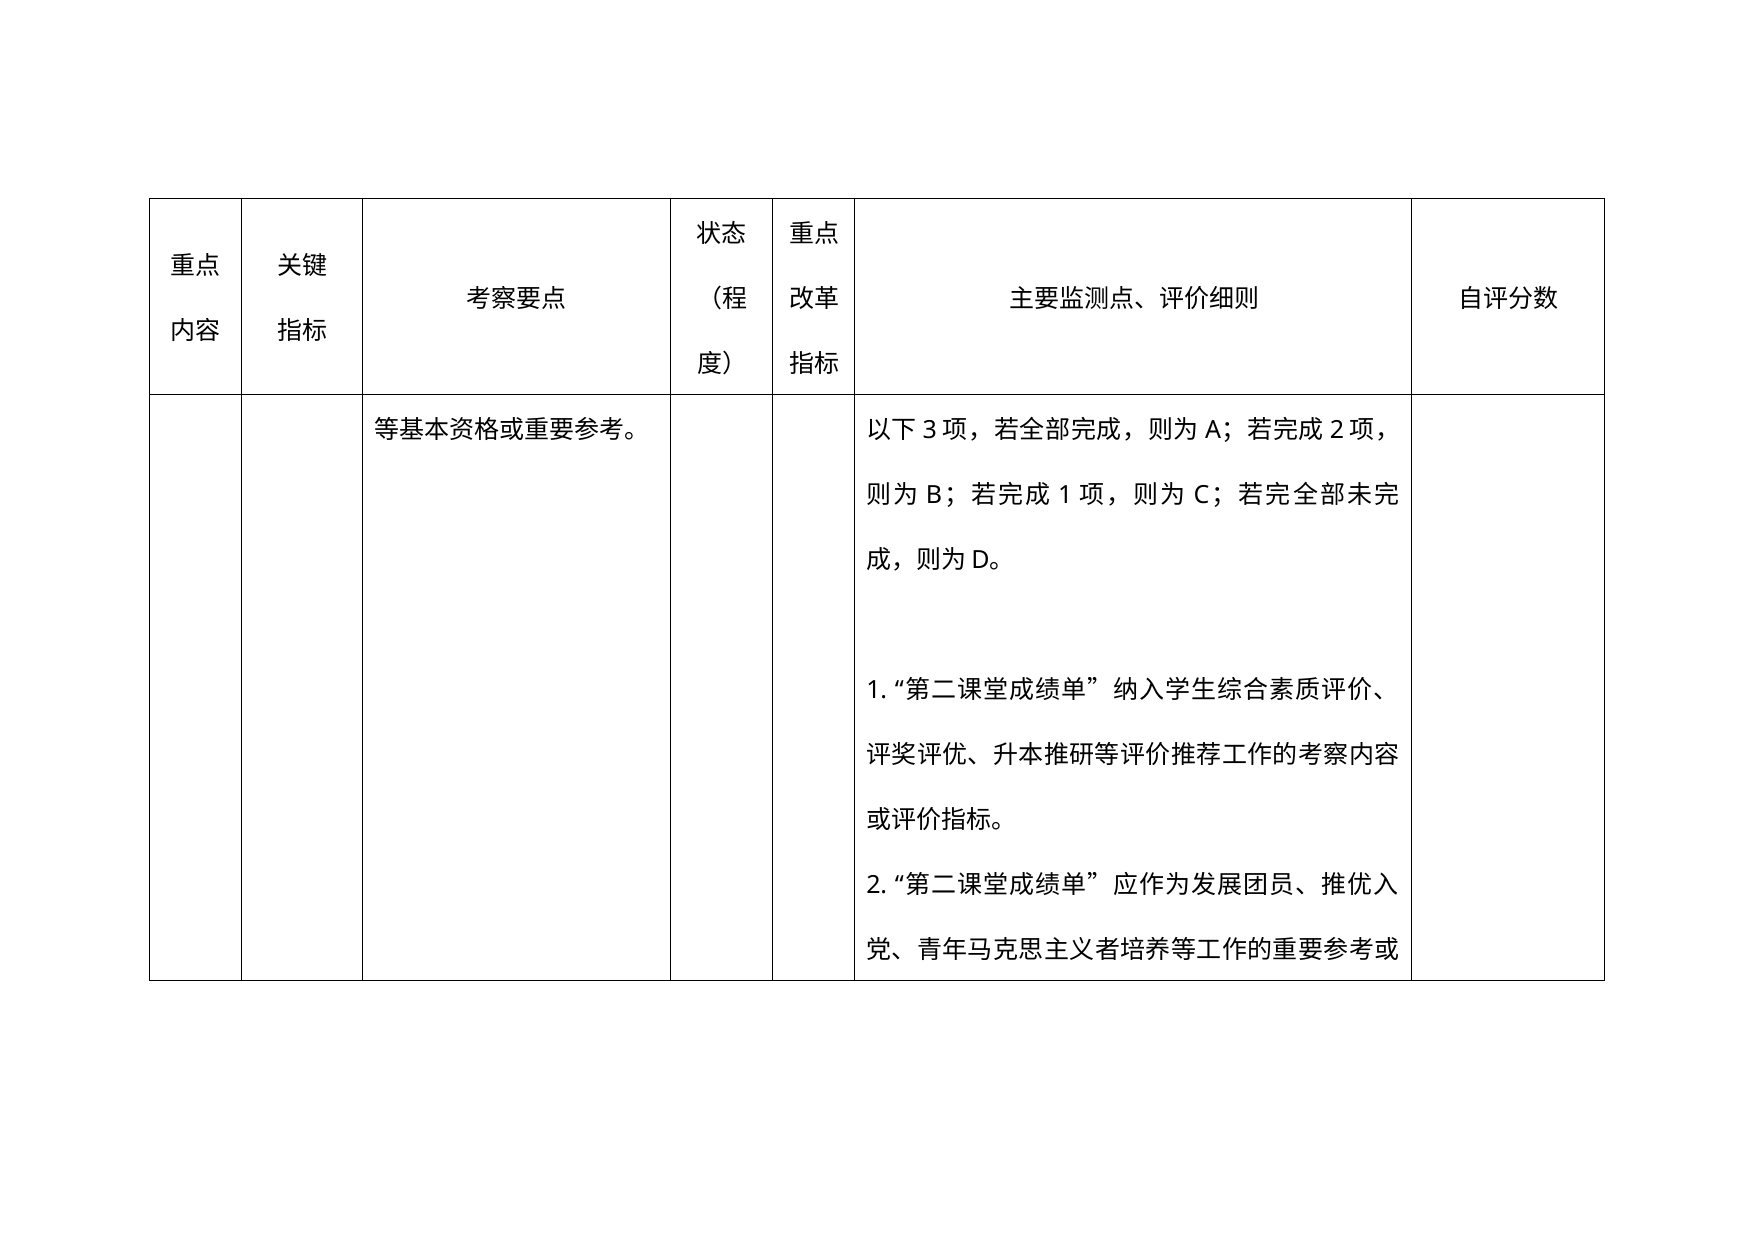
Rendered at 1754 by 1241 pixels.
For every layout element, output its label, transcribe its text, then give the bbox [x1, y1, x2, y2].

table_cell C10.强化价值应用，将“第二课堂成绩单”作为学生综合素质测评、评奖评优、团员评议、升本推研、推优入党、求职就业等基本资格或重要参考。 [363, 395, 670, 980]
table_cell 是 [773, 395, 854, 980]
table_header 重点改革指标 [773, 199, 854, 394]
table_header 自评分数 [1412, 199, 1604, 394]
table_cell 4 [1412, 395, 1604, 980]
table_header 主要监测点、评价细则 [855, 199, 1411, 394]
table_header 状态 （程度） [671, 199, 772, 394]
table_cell 主要监测点：配套制度和落实情况 得分指标：共4分。 评价说明：ABCD分别对应4分、2.5分、1.5分、0分。 以下3项，若全部完成，则为A；若完成2项，则为B；若完成1项，则为C；若完全部未完成，则为D。 1. “第二课堂成绩单”纳入学生综合素质评价、评奖评优、升本推研等评价推荐工作的考察内容或评价指标。 2. “第二课堂成绩单”应作为发展团员、推优入党、青年马克思主义者培养等工作的重要参考或测评指标，为政治录用和人才举荐提供科学依据和实践支撑。 3. 推动将“第二课堂成绩单”纳入学生档案，作为学生综合素养和能力素质的有效证明。加大宣传推广力度，提高社会知晓度和认可度，推动“第二课堂成绩单”成为社会单位选人用人具有规范性、公信力的重要参考。 考核文件依据： 1. 团中央 教育部关于印发《关于在高校实施共青团“第二课堂成绩单”制度的意见》的通知（中青联发〔2018〕13号）； 2. 团中央 教育部关于印发《深化学校共青团改革的若干措施》的通知（中青联发〔2020〕7号）第二条第4点； 3. 转发《深化高校共青团“第二课堂成绩单”制度工作指引》的通知（团粤发〔2021〕9号）第5点。 [855, 395, 1411, 980]
table_cell A [671, 395, 772, 980]
table_header 考察要点 [363, 199, 670, 394]
table_header 重点内容 [150, 199, 241, 394]
table_header 关键 指标 [242, 199, 362, 394]
